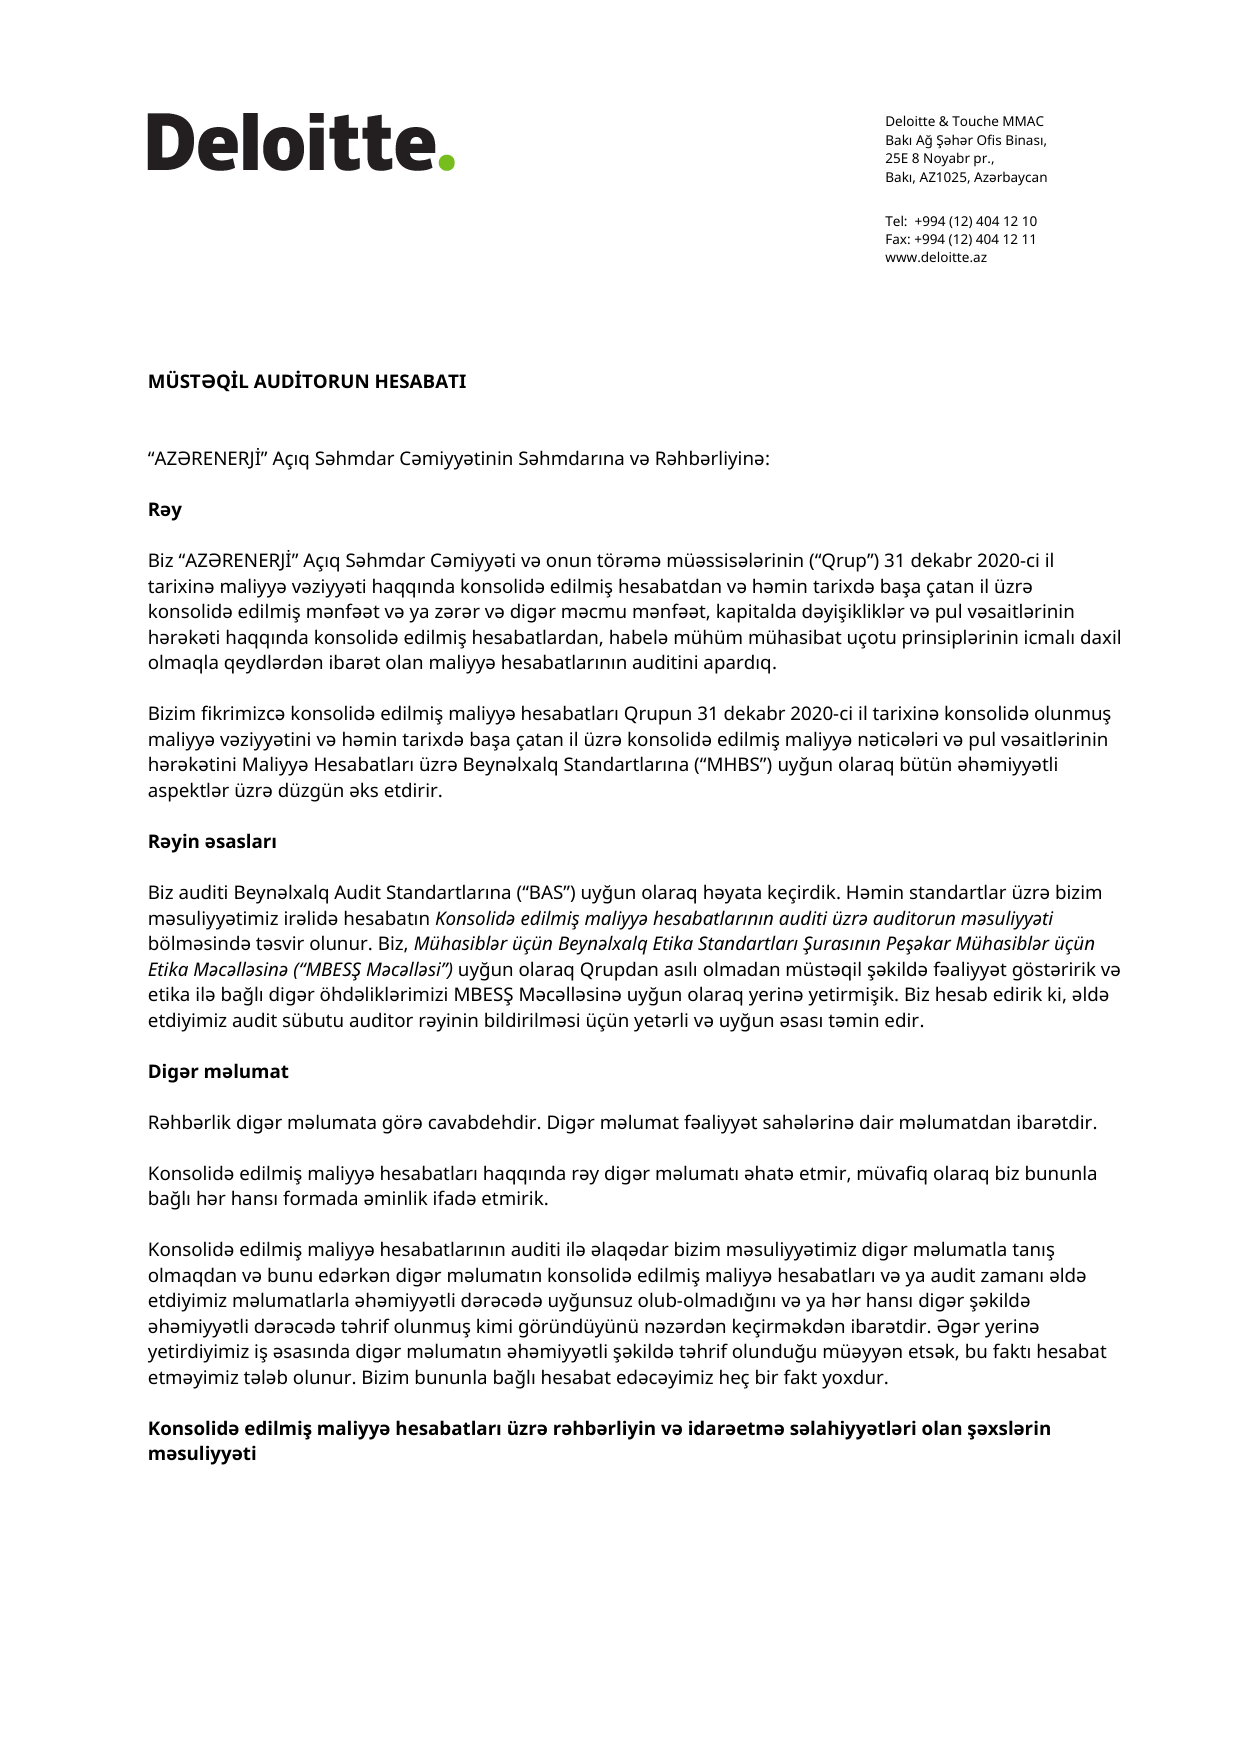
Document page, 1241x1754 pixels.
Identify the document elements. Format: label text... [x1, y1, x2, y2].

text Digər məlumat [148, 1058, 1122, 1083]
text “AZƏRENERJİ” Açıq Səhmdar Cəmiyyətinin Səhmdarına və Rəhbərliyinə: [148, 445, 1010, 471]
text Biz auditi Beynəlxalq Audit Standartlarına (“BAS”) uyğun olaraq həyata keçirdik. Həmin standartlar üzrə bizim məsuliyyətimiz irəlidə hesabatın Konsolidə edilmiş maliyyə hesabatlarının auditi üzrə auditorun məsuliyyəti bölməsində təsvir olunur. Biz, Mühasiblər üçün Beynəlxalq Etika Standartları Şurasının Peşəkar Mühasiblər üçün Etika Məcəlləsinə (“MBESŞ Məcəlləsi”) uyğun olaraq Qrupdan asılı olmadan müstəqil şəkildə fəaliyyət göstəririk və etika ilə bağlı digər öhdəliklərimizi MBESŞ Məcəlləsinə uyğun olaraq yerinə yetirmişik. Biz hesab edirik ki, əldə etdiyimiz audit sübutu auditor rəyinin bildirilməsi üçün yetərli və uyğun əsası təmin edir. [148, 879, 1122, 1032]
text Bizim fikrimizcə konsolidə edilmiş maliyyə hesabatları Qrupun 31 dekabr 2020-ci il tarixinə konsolidə olunmuş maliyyə vəziyyətini və həmin tarixdə başa çatan il üzrə konsolidə edilmiş maliyyə nəticələri və pul vəsaitlərinin hərəkətini Maliyyə Hesabatları üzrə Beynəlxalq Standartlarına (“MHBS”) uyğun olaraq bütün əhəmiyyətli aspektlər üzrə düzgün əks etdirir. [148, 701, 1122, 803]
text Konsolidə edilmiş maliyyə hesabatları üzrə rəhbərliyin və idarəetmə səlahiyyətləri olan şəxslərin məsuliyyəti [148, 1415, 1122, 1466]
text Rəhbərlik digər məlumata görə cavabdehdir. Digər məlumat fəaliyyət sahələrinə dair məlumatdan ibarətdir. [148, 1109, 1122, 1134]
text Tel: +994 (12) 404 12 10 Fax: +994 (12) 404 12 11 www.deloitte.az [885, 211, 1122, 267]
text Rəyin əsasları [148, 828, 1010, 854]
text Bakı, AZ1025, Azərbaycan [885, 167, 1122, 186]
text Konsolidə edilmiş maliyyə hesabatlarının auditi ilə əlaqədar bizim məsuliyyətimiz digər məlumatla tanış olmaqdan və bunu edərkən digər məlumatın konsolidə edilmiş maliyyə hesabatları və ya audit zamanı əldə etdiyimiz məlumatlarla əhəmiyyətli dərəcədə uyğunsuz olub-olmadığını və ya hər hansı digər şəkildə əhəmiyyətli dərəcədə təhrif olunmuş kimi göründüyünü nəzərdən keçirməkdən ibarətdir. Əgər yerinə yetirdiyimiz iş əsasında digər məlumatın əhəmiyyətli şəkildə təhrif olunduğu müəyyən etsək, bu faktı hesabat etməyimiz tələb olunur. Bizim bununla bağlı hesabat edəcəyimiz heç bir fakt yoxdur. [148, 1237, 1122, 1390]
text Deloitte & Touche MMAC Bakı Ağ Şəhər Ofis Binası, [885, 112, 1122, 149]
text MÜSTƏQİL AUDİTORUN HESABATI [148, 369, 1010, 394]
text 25E 8 Noyabr pr., [885, 149, 1122, 167]
text Konsolidə edilmiş maliyyə hesabatları haqqında rəy digər məlumatı əhatə etmir, müvafiq olaraq biz bununla bağlı hər hansı formada əminlik ifadə etmirik. [148, 1160, 1122, 1211]
text Biz “AZƏRENERJİ” Açıq Səhmdar Cəmiyyəti və onun törəmə müəssisələrinin (“Qrup”) 31 dekabr 2020-ci il tarixinə maliyyə vəziyyəti haqqında konsolidə edilmiş hesabatdan və həmin tarixdə başa çatan il üzrə konsolidə edilmiş mənfəət və ya zərər və digər məcmu mənfəət, kapitalda dəyişikliklər və pul vəsaitlərinin hərəkəti haqqında konsolidə edilmiş hesabatlardan, habelə mühüm mühasibat uçotu prinsiplərinin icmalı daxil olmaqla qeydlərdən ibarət olan maliyyə hesabatlarının auditini apardıq. [148, 547, 1122, 675]
picture [147, 113, 455, 171]
text Rəy [148, 496, 1010, 522]
